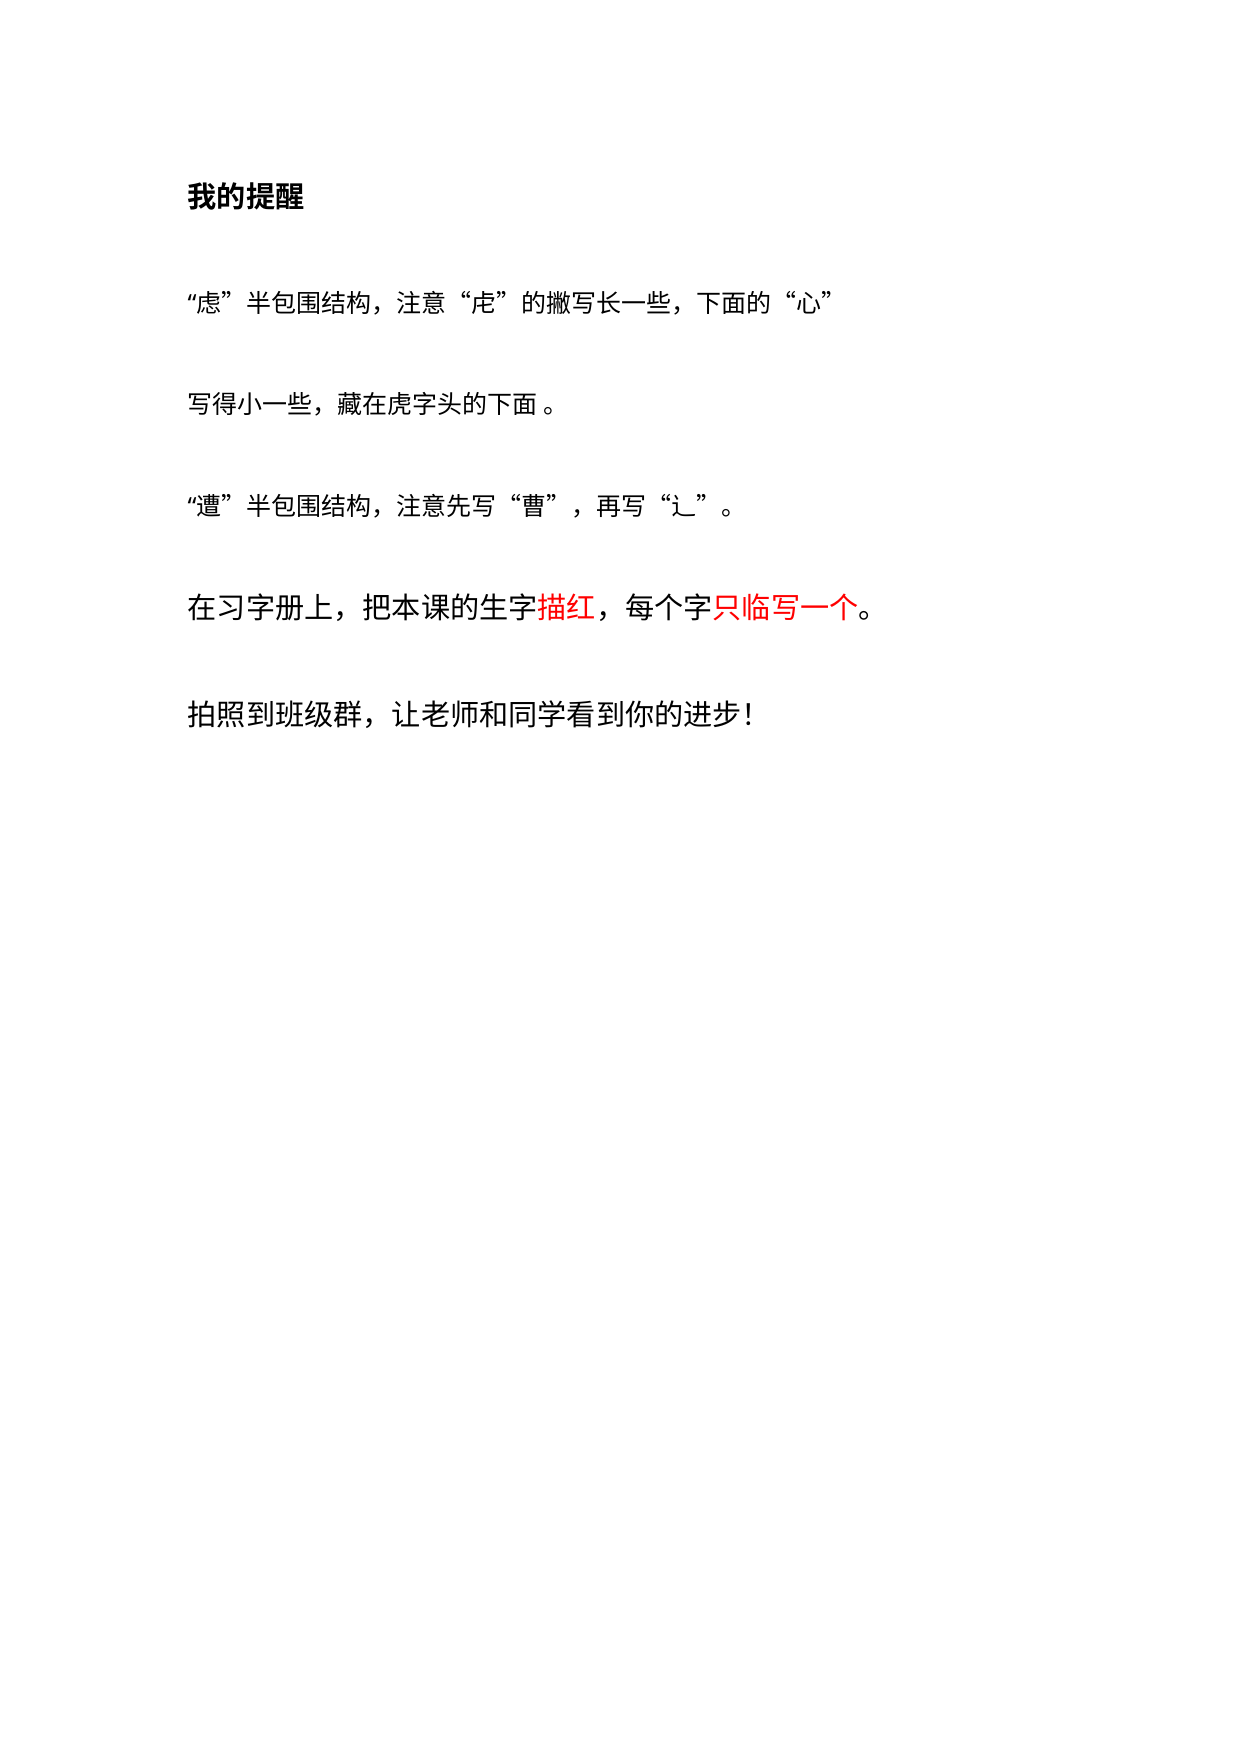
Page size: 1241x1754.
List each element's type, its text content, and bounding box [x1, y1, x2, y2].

list “遭”半包围结构，注意先写“曹”，再写“辶”。 [187, 472, 1053, 537]
list 我的提醒 [187, 162, 1053, 227]
list “虑”半包围结构，注意“虍”的撇写长一些，下面的“心” [187, 269, 1053, 334]
list 在习字册上，把本课的生字描红，每个字只临写一个。 [187, 573, 1053, 638]
list 写得小一些，藏在虎字头的下面 。 [187, 371, 1053, 436]
list 拍照到班级群，让老师和同学看到你的进步！ [187, 680, 1053, 745]
